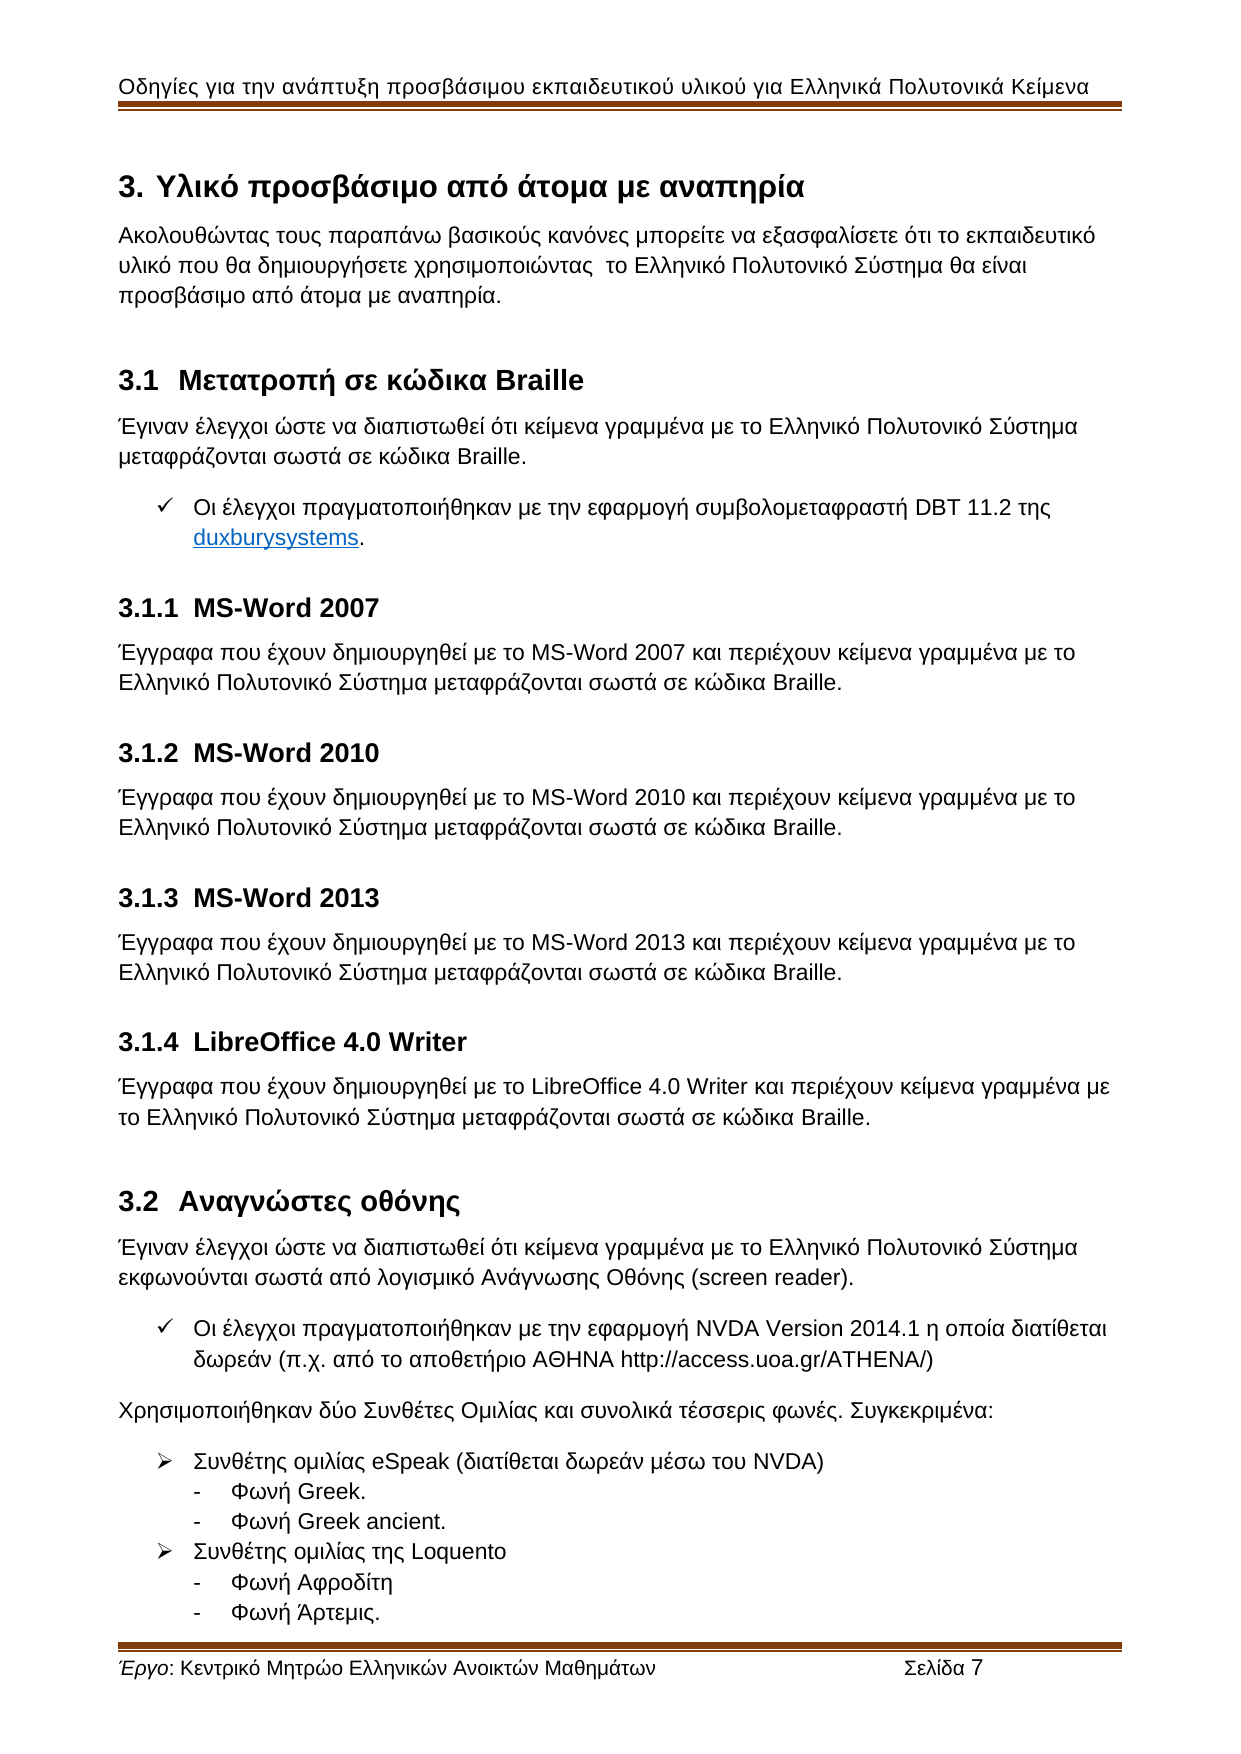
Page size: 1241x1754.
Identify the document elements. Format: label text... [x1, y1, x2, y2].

text Έγγραφα που έχουν δημιουργηθεί με το MS-Word 2007 και περιέχουν κείμενα γραμμένα με το Ελληνικό Πολυτονικό Σύστημα μεταφράζονται σωστά σε κώδικα Braille. [118, 639, 1122, 696]
list Συνθέτης ομιλίας eSpeak (διατίθεται δωρεάν μέσω του NVDA) [156, 1448, 1122, 1474]
list Οι έλεγχοι πραγματοποιήθηκαν με την εφαρμογή συμβολομεταφραστή DBT 11.2 της duxburysystems. [156, 494, 1122, 551]
text Έγιναν έλεγχοι ώστε να διαπιστωθεί ότι κείμενα γραμμένα με το Ελληνικό Πολυτονικό Σύστημα εκφωνούνται σωστά από λογισμικό Ανάγνωσης Οθόνης (screen reader). [118, 1234, 1122, 1291]
text Χρησιμοποιήθηκαν δύο Συνθέτες Ομιλίας και συνολικά τέσσερις φωνές. Συγκεκριμένα: [118, 1397, 1122, 1423]
list Συνθέτης ομιλίας της Loquento [156, 1538, 1122, 1564]
text Έγγραφα που έχουν δημιουργηθεί με το MS-Word 2013 και περιέχουν κείμενα γραμμένα με το Ελληνικό Πολυτονικό Σύστημα μεταφράζονται σωστά σε κώδικα Braille. [118, 928, 1122, 985]
text Έγγραφα που έχουν δημιουργηθεί με το LibreOffice 4.0 Writer και περιέχουν κείμενα γραμμένα με το Ελληνικό Πολυτονικό Σύστημα μεταφράζονται σωστά σε κώδικα Braille. [118, 1073, 1122, 1130]
subtitle Μετατροπή σε κώδικα Braille [118, 363, 1122, 396]
text Έγγραφα που έχουν δημιουργηθεί με το MS-Word 2010 και περιέχουν κείμενα γραμμένα με το Ελληνικό Πολυτονικό Σύστημα μεταφράζονται σωστά σε κώδικα Braille. [118, 784, 1122, 840]
subtitle Υλικό προσβάσιμο από άτομα με αναπηρία [118, 168, 1122, 204]
text Έγιναν έλεγχοι ώστε να διαπιστωθεί ότι κείμενα γραμμένα με το Ελληνικό Πολυτονικό Σύστημα μεταφράζονται σωστά σε κώδικα Braille. [118, 413, 1122, 469]
subtitle LibreOffice 4.0 Writer [118, 1026, 1122, 1058]
subtitle Αναγνώστες οθόνης [118, 1184, 1122, 1217]
text Ακολουθώντας τους παραπάνω βασικούς κανόνες μπορείτε να εξασφαλίσετε ότι το εκπαιδευτικό υλικό που θα δημιουργήσετε χρησιμοποιώντας το Ελληνικό Πολυτονικό Σύστημα θα είναι προσβάσιμο από άτομα με αναπηρία. [118, 222, 1122, 309]
subtitle MS-Word 2010 [118, 737, 1122, 768]
list Oι έλεγχοι πραγματοποιήθηκαν με την εφαρμογή NVDA Version 2014.1 η οποία διατίθεται δωρεάν (π.χ. από το αποθετήριο ΑΘΗΝΑ http://access.uoa.gr/ATHENA/) [156, 1315, 1122, 1372]
list Φωνή Greek ancient. [193, 1508, 1122, 1534]
subtitle MS-Word 2007 [118, 592, 1122, 623]
list Φωνή Αφροδίτη [193, 1568, 1122, 1595]
list Φωνή Greek. [193, 1478, 1122, 1504]
subtitle MS-Word 2013 [118, 882, 1122, 913]
list Φωνή Άρτεμις. [193, 1599, 1122, 1625]
